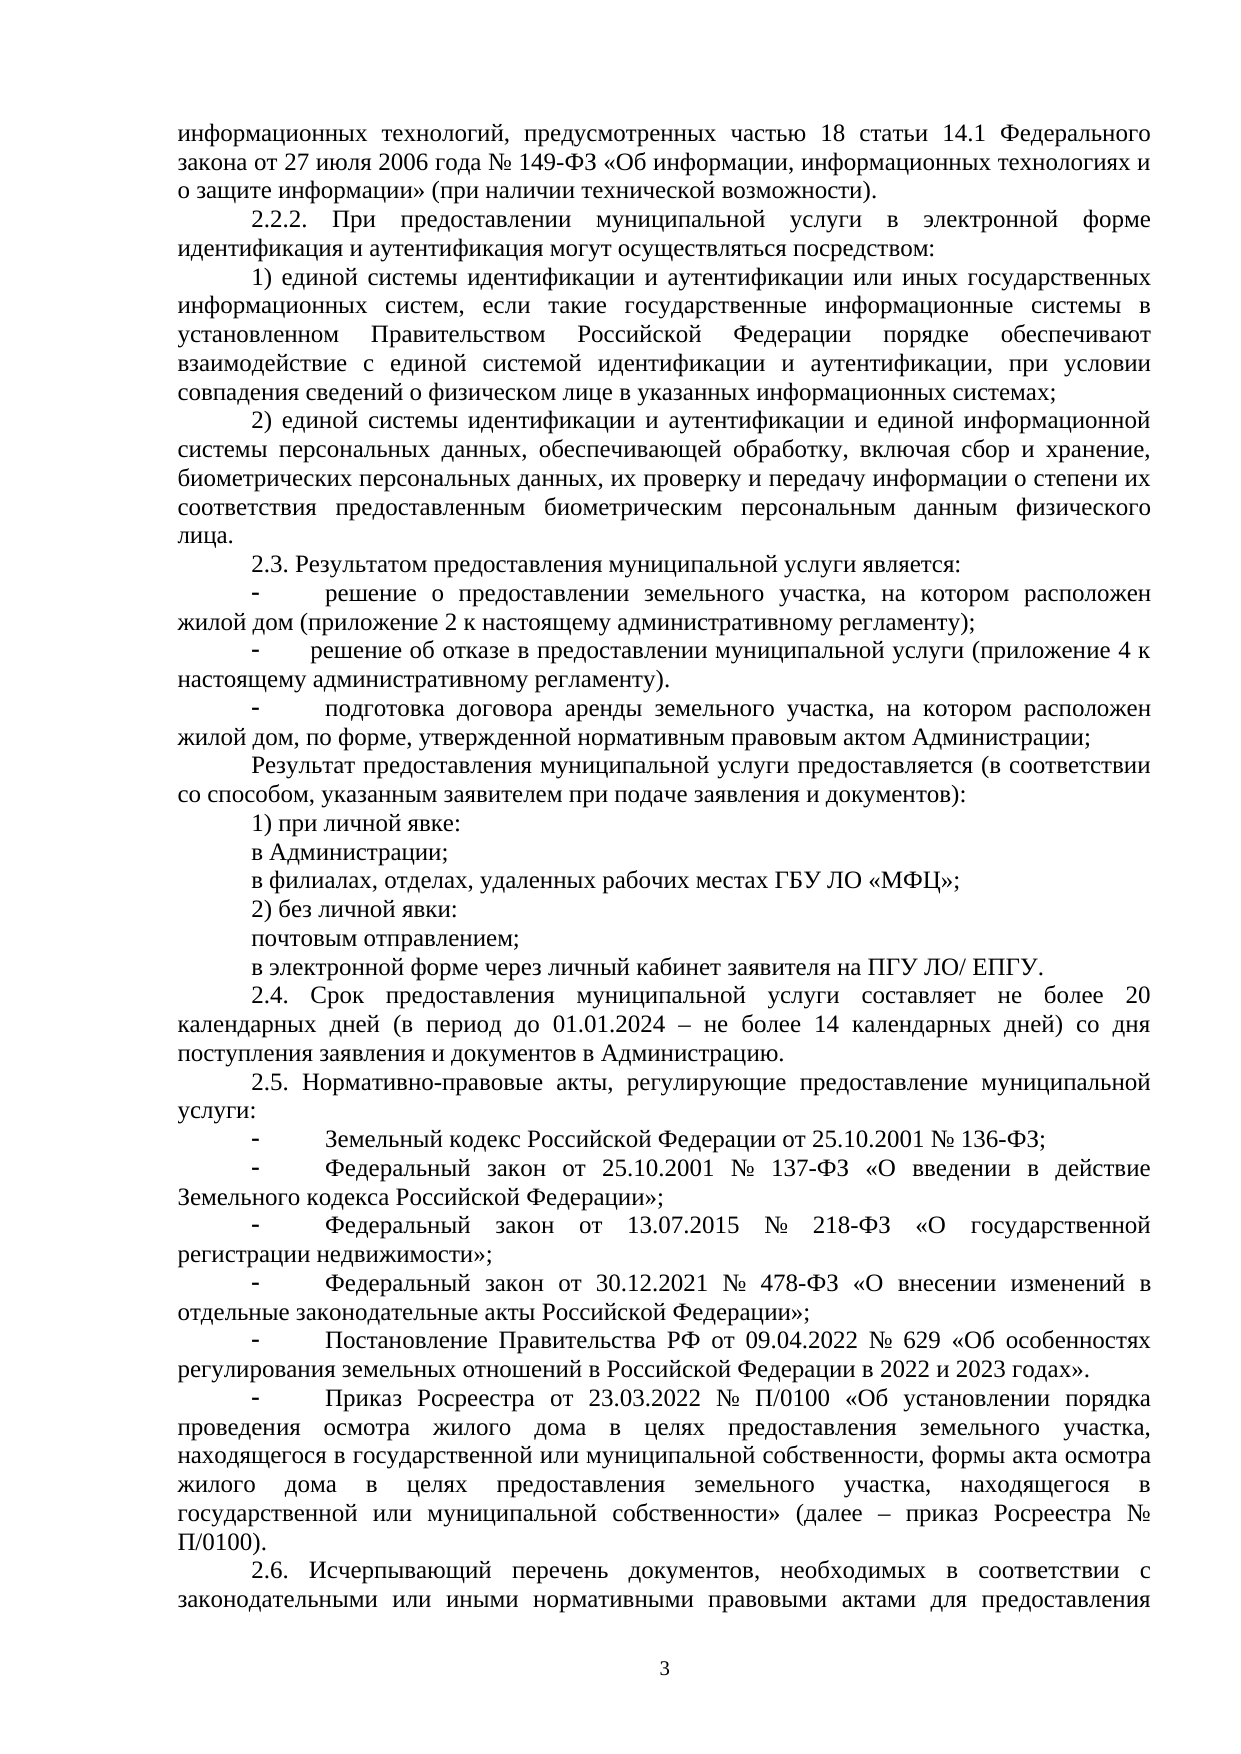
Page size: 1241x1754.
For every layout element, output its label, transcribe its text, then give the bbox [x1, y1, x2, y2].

list Федеральный закон от 25.10.2001 № 137-ФЗ «О введении в действие Земельного кодекса Российской Федерации»; [177, 1153, 1152, 1211]
text 2.3. Результатом предоставления муниципальной услуги является: [177, 549, 1152, 578]
text Результат предоставления муниципальной услуги предоставляется (в соответствии со способом, указанным заявителем при подаче заявления и документов): [177, 751, 1152, 808]
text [177, 118, 1152, 204]
list подготовка договора аренды земельного участка, на котором расположен жилой дом, по форме, утвержденной нормативным правовым актом Администрации; [177, 693, 1152, 751]
text 1) при личной явке: [177, 808, 1152, 837]
text 2) единой системы идентификации и аутентификации и единой информационной системы персональных данных, обеспечивающей обработку, включая сбор и хранение, биометрических персональных данных, их проверку и передачу информации о степени их соответствия предоставленным биометрическим персональным данным физического лица. [177, 406, 1152, 549]
text в электронной форме через личный кабинет заявителя на ПГУ ЛО/ ЕПГУ. [177, 952, 1152, 981]
list Федеральный закон от 13.07.2015 № 218-ФЗ «О государственной регистрации недвижимости»; [177, 1211, 1152, 1268]
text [177, 1556, 1152, 1613]
text в Администрации; [177, 837, 1152, 866]
text почтовым отправлением; [177, 923, 1152, 952]
text 1) единой системы идентификации и аутентификации или иных государственных информационных систем, если такие государственные информационные системы в установленном Правительством Российской Федерации порядке обеспечивают взаимодействие с единой системой идентификации и аутентификации, при условии совпадения сведений о физическом лице в указанных информационных системах; [177, 262, 1152, 406]
list Федеральный закон от 30.12.2021 № 478-ФЗ «О внесении изменений в отдельные законодательные акты Российской Федерации»; [177, 1268, 1152, 1326]
list Земельный кодекс Российской Федерации от 25.10.2001 № 136-ФЗ; [177, 1124, 1152, 1153]
text 2) без личной явки: [177, 894, 1152, 923]
list Постановление Правительства РФ от 09.04.2022 № 629 «Об особенностях регулирования земельных отношений в Российской Федерации в 2022 и 2023 годах». [177, 1326, 1152, 1383]
text 2.4. Срок предоставления муниципальной услуги составляет не более 20 календарных дней (в период до 01.01.2024 – не более 14 календарных дней) со дня поступления заявления и документов в Администрацию. [177, 981, 1152, 1067]
list решение об отказе в предоставлении муниципальной услуги (приложение 4 к настоящему административному регламенту). [177, 636, 1152, 693]
text 2.5. Нормативно-правовые акты, регулирующие предоставление муниципальной услуги: [177, 1067, 1152, 1124]
list решение о предоставлении земельного участка, на котором расположен жилой дом (приложение 2 к настоящему административному регламенту); [177, 578, 1152, 636]
list Приказ Росреестра от 23.03.2022 № П/0100 «Об установлении порядка проведения осмотра жилого дома в целях предоставления земельного участка, находящегося в государственной или муниципальной собственности, формы акта осмотра жилого дома в целях предоставления земельного участка, находящегося в государственной или муниципальной собственности» (далее – приказ Росреестра № П/0100). [177, 1383, 1152, 1556]
text в филиалах, отделах, удаленных рабочих местах ГБУ ЛО «МФЦ»; [177, 866, 1152, 894]
text 2.2.2. При предоставлении муниципальной услуги в электронной форме идентификация и аутентификация могут осуществляться посредством: [177, 204, 1152, 262]
